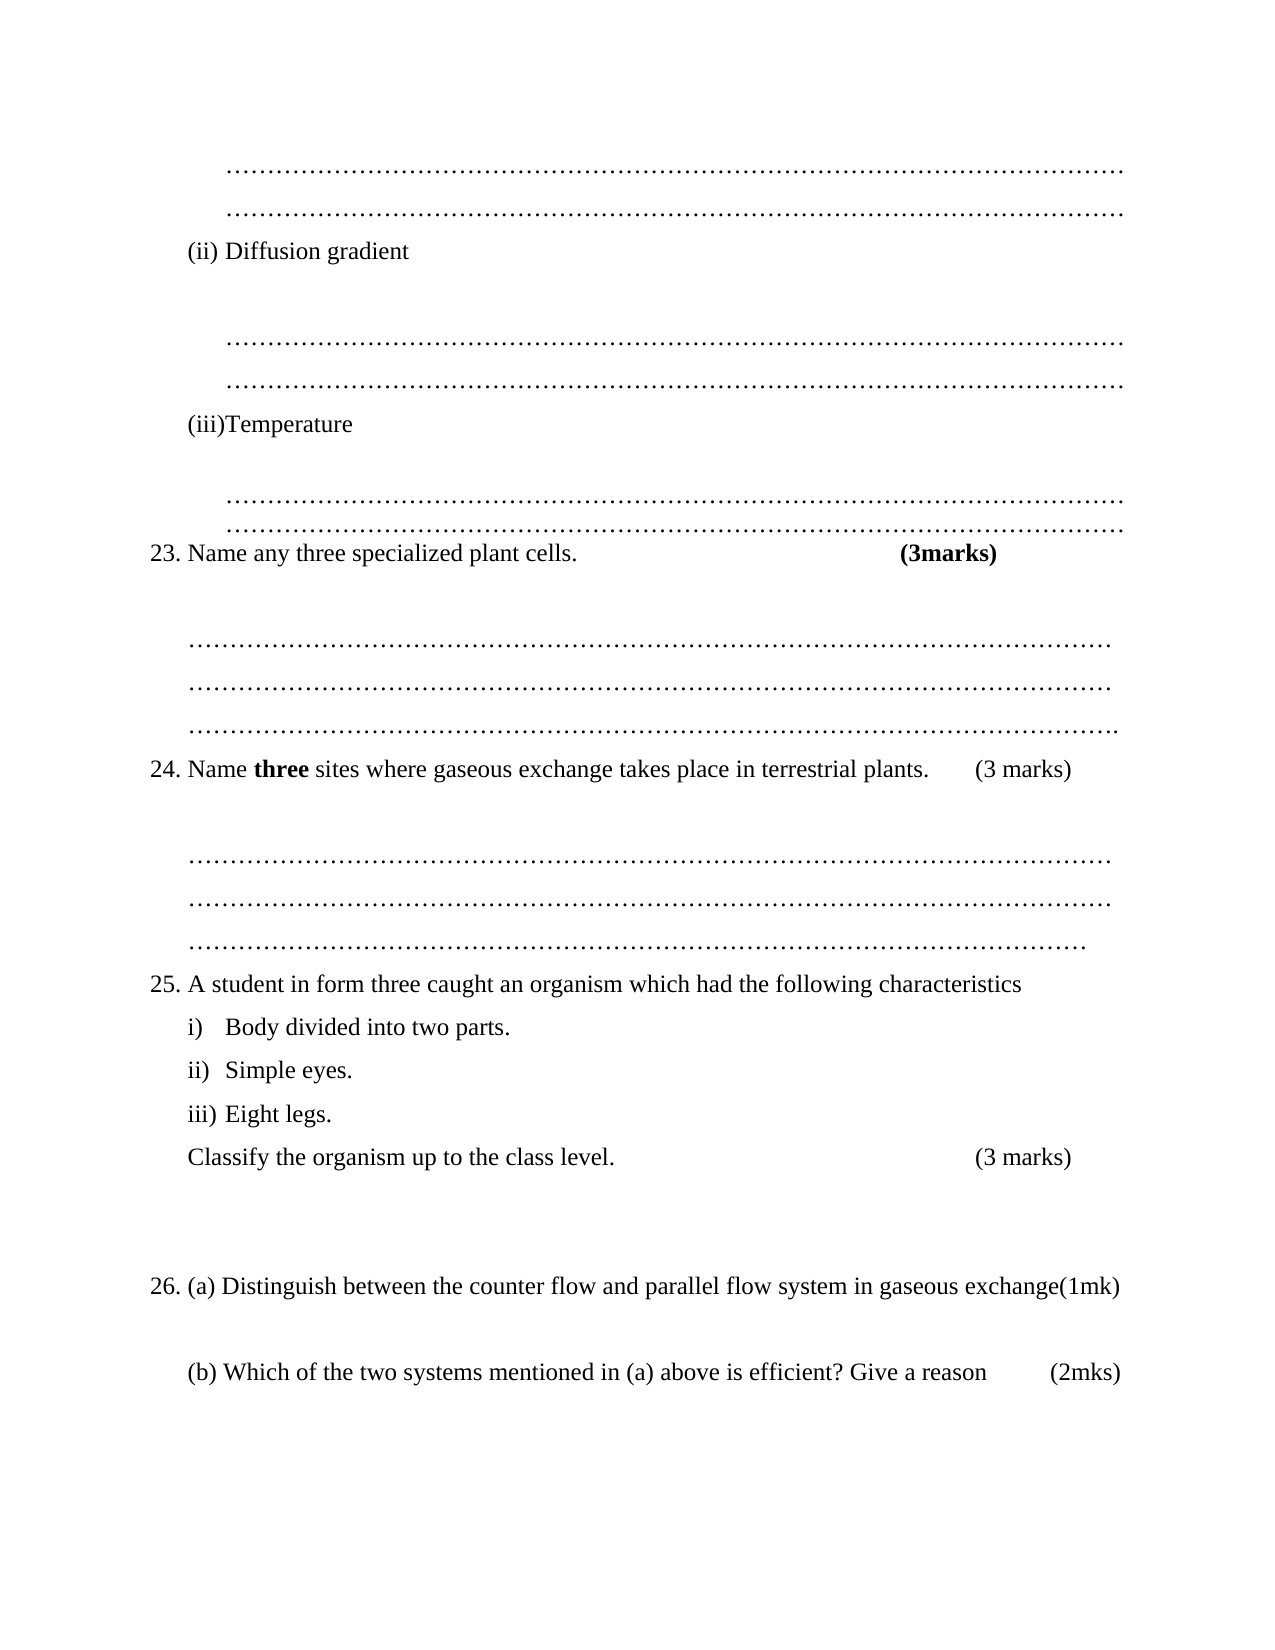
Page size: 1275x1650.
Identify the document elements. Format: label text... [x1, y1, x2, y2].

text ………………………………………………………………………………………………………………………………………………………………………………………………………………………………………………………………………………………………………. [150, 581, 1125, 739]
list Diffusion gradient [187, 236, 1125, 265]
text i) Body divided into two parts. [187, 1012, 1125, 1041]
text ii) Simple eyes. [187, 1056, 1125, 1084]
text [187, 150, 1125, 222]
text Classify the organism up to the class level. (3 marks) [187, 1142, 1125, 1171]
text 23. Name any three specialized plant cells. (3marks) [150, 538, 1125, 567]
text 26. (a) Distinguish between the counter flow and parallel flow system in gaseous exchange(1mk) [150, 1271, 1125, 1300]
text (b) Which of the two systems mentioned in (a) above is efficient? Give a reason (2mks) [150, 1357, 1125, 1386]
text iii) Eight legs. [187, 1099, 1125, 1127]
text …………………………………………………………………………………………………………………………………………………………………………………………………………………………………………………………………………………………………… [150, 797, 1125, 955]
text 24. Name three sites where gaseous exchange takes place in terrestrial plants. (3 marks) [150, 754, 1125, 782]
text ……………………………………………………………………………………………………………………………………………………………………………………………… [187, 452, 1125, 538]
text (iii)Temperature [187, 409, 1125, 437]
text 25. A student in form three caught an organism which had the following characteristics [150, 969, 1125, 998]
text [187, 279, 1125, 394]
